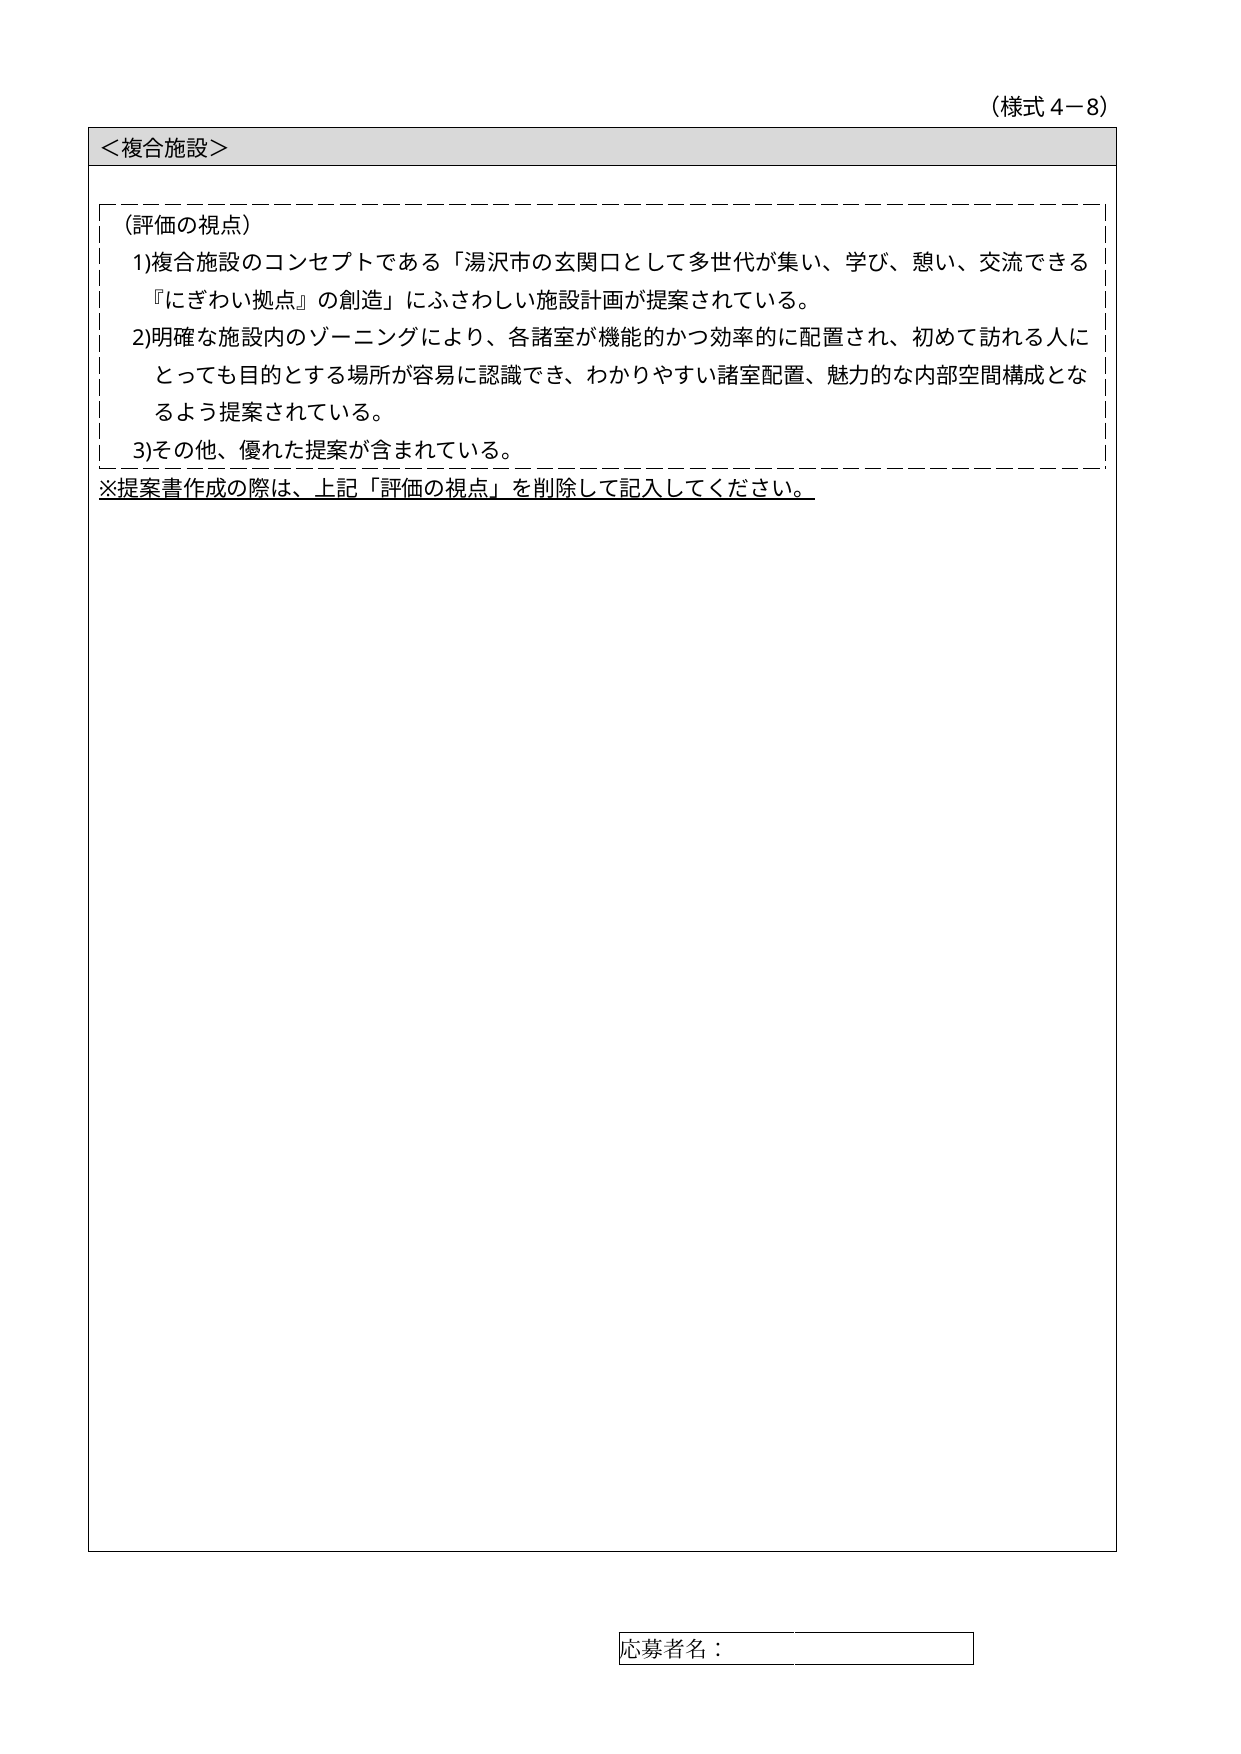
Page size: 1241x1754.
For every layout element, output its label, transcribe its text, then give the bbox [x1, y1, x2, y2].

table_header ＜複合施設＞ [89, 128, 1116, 165]
table_cell ※提案書作成の際は、上記「評価の視点」を削除して記入してください。 [89, 166, 1116, 1551]
